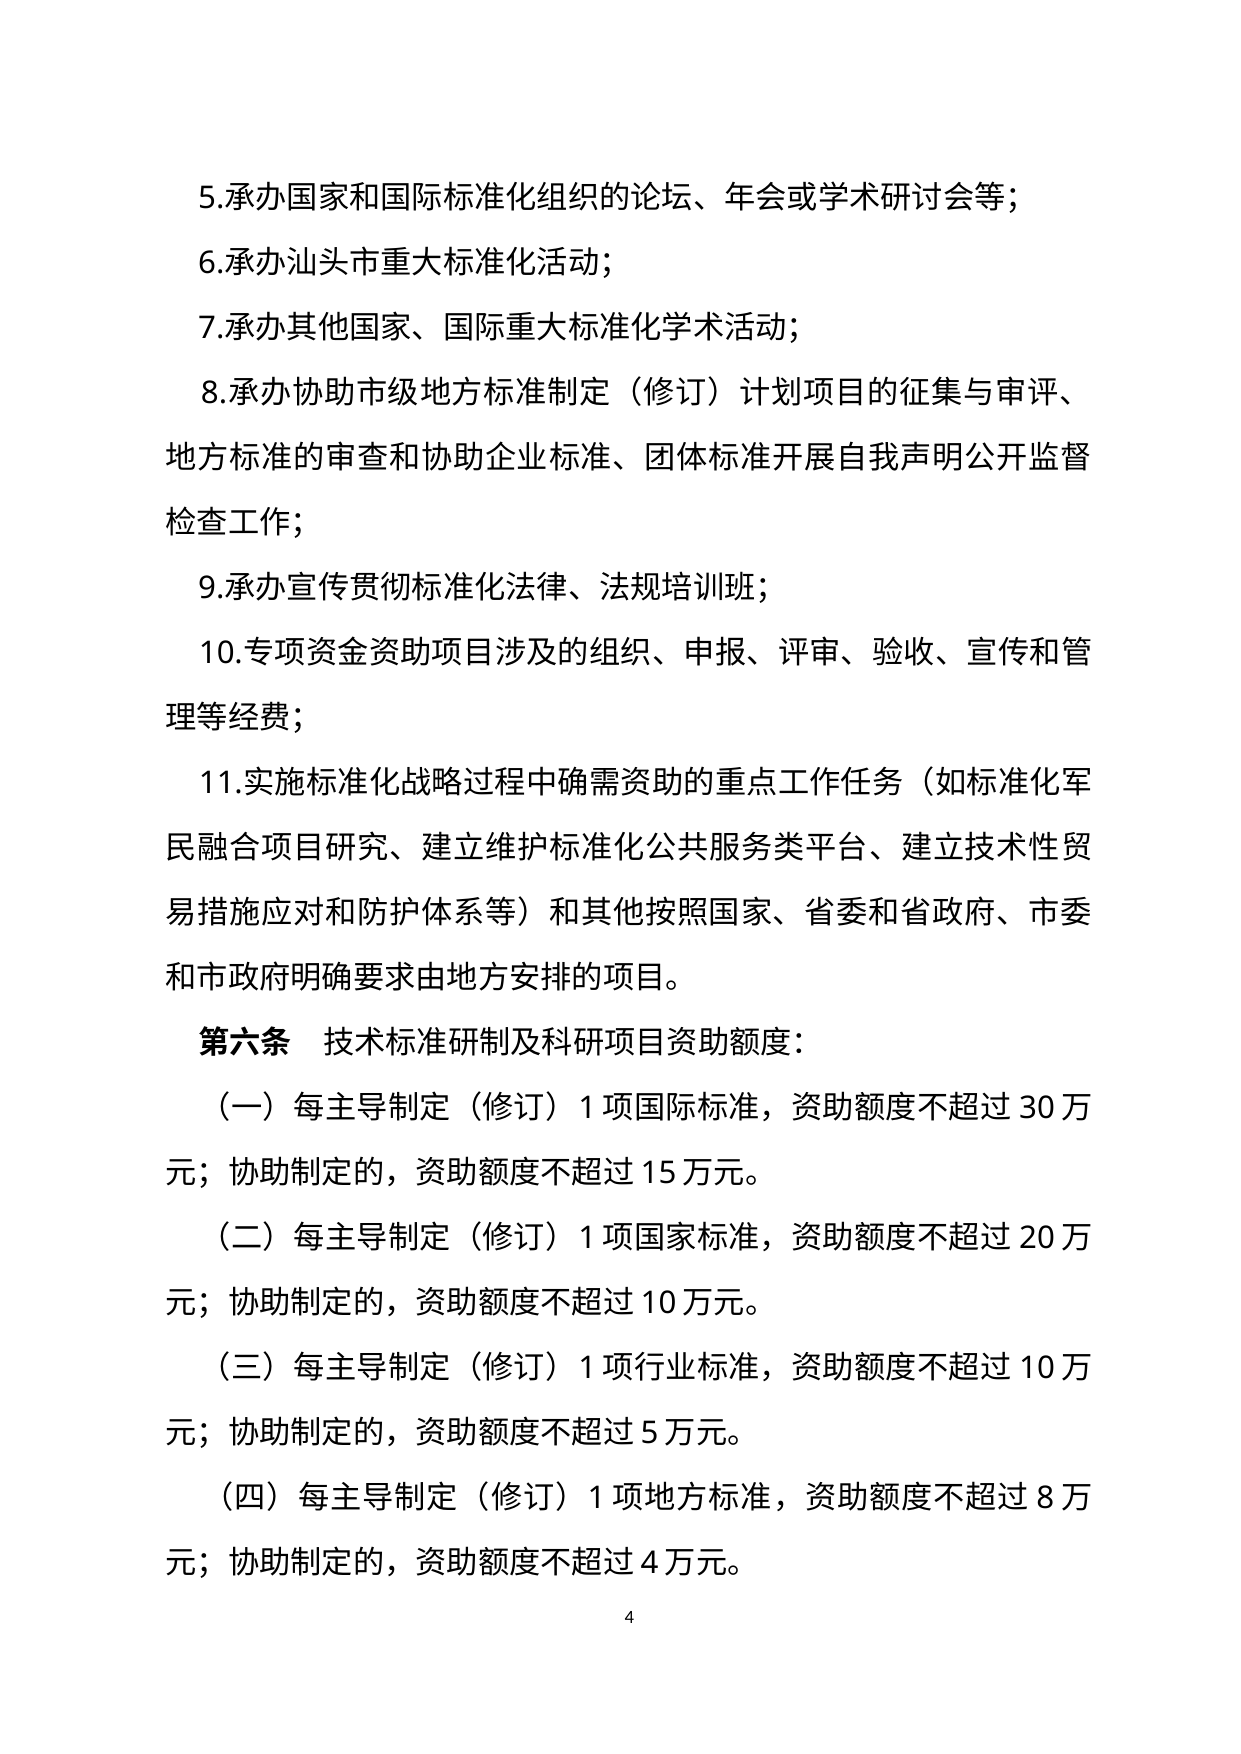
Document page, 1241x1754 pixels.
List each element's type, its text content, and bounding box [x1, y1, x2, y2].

text 7.承办其他国家、国际重大标准化学术活动； [165, 292, 1092, 357]
text 第六条 技术标准研制及科研项目资助额度： [165, 1007, 1092, 1072]
text 6.承办汕头市重大标准化活动； [165, 227, 1092, 292]
text 5.承办国家和国际标准化组织的论坛、年会或学术研讨会等； [165, 162, 1092, 227]
text 11.实施标准化战略过程中确需资助的重点工作任务（如标准化军民融合项目研究、建立维护标准化公共服务类平台、建立技术性贸易措施应对和防护体系等）和其他按照国家、省委和省政府、市委和市政府明确要求由地方安排的项目。 [165, 747, 1092, 1007]
text 9.承办宣传贯彻标准化法律、法规培训班； [165, 552, 1092, 617]
text 8.承办协助市级地方标准制定（修订）计划项目的征集与审评、地方标准的审查和协助企业标准、团体标准开展自我声明公开监督检查工作； [165, 357, 1092, 552]
text （三）每主导制定（修订）1项行业标准，资助额度不超过10万元；协助制定的，资助额度不超过5万元。 [165, 1332, 1092, 1462]
text （一）每主导制定（修订）1项国际标准，资助额度不超过30万元；协助制定的，资助额度不超过15万元。 [165, 1072, 1092, 1202]
text 10.专项资金资助项目涉及的组织、申报、评审、验收、宣传和管理等经费； [165, 617, 1092, 747]
text （四）每主导制定（修订）1项地方标准，资助额度不超过8万元；协助制定的，资助额度不超过4万元。 [165, 1462, 1092, 1592]
text （二）每主导制定（修订）1项国家标准，资助额度不超过20万元；协助制定的，资助额度不超过10万元。 [165, 1202, 1092, 1332]
